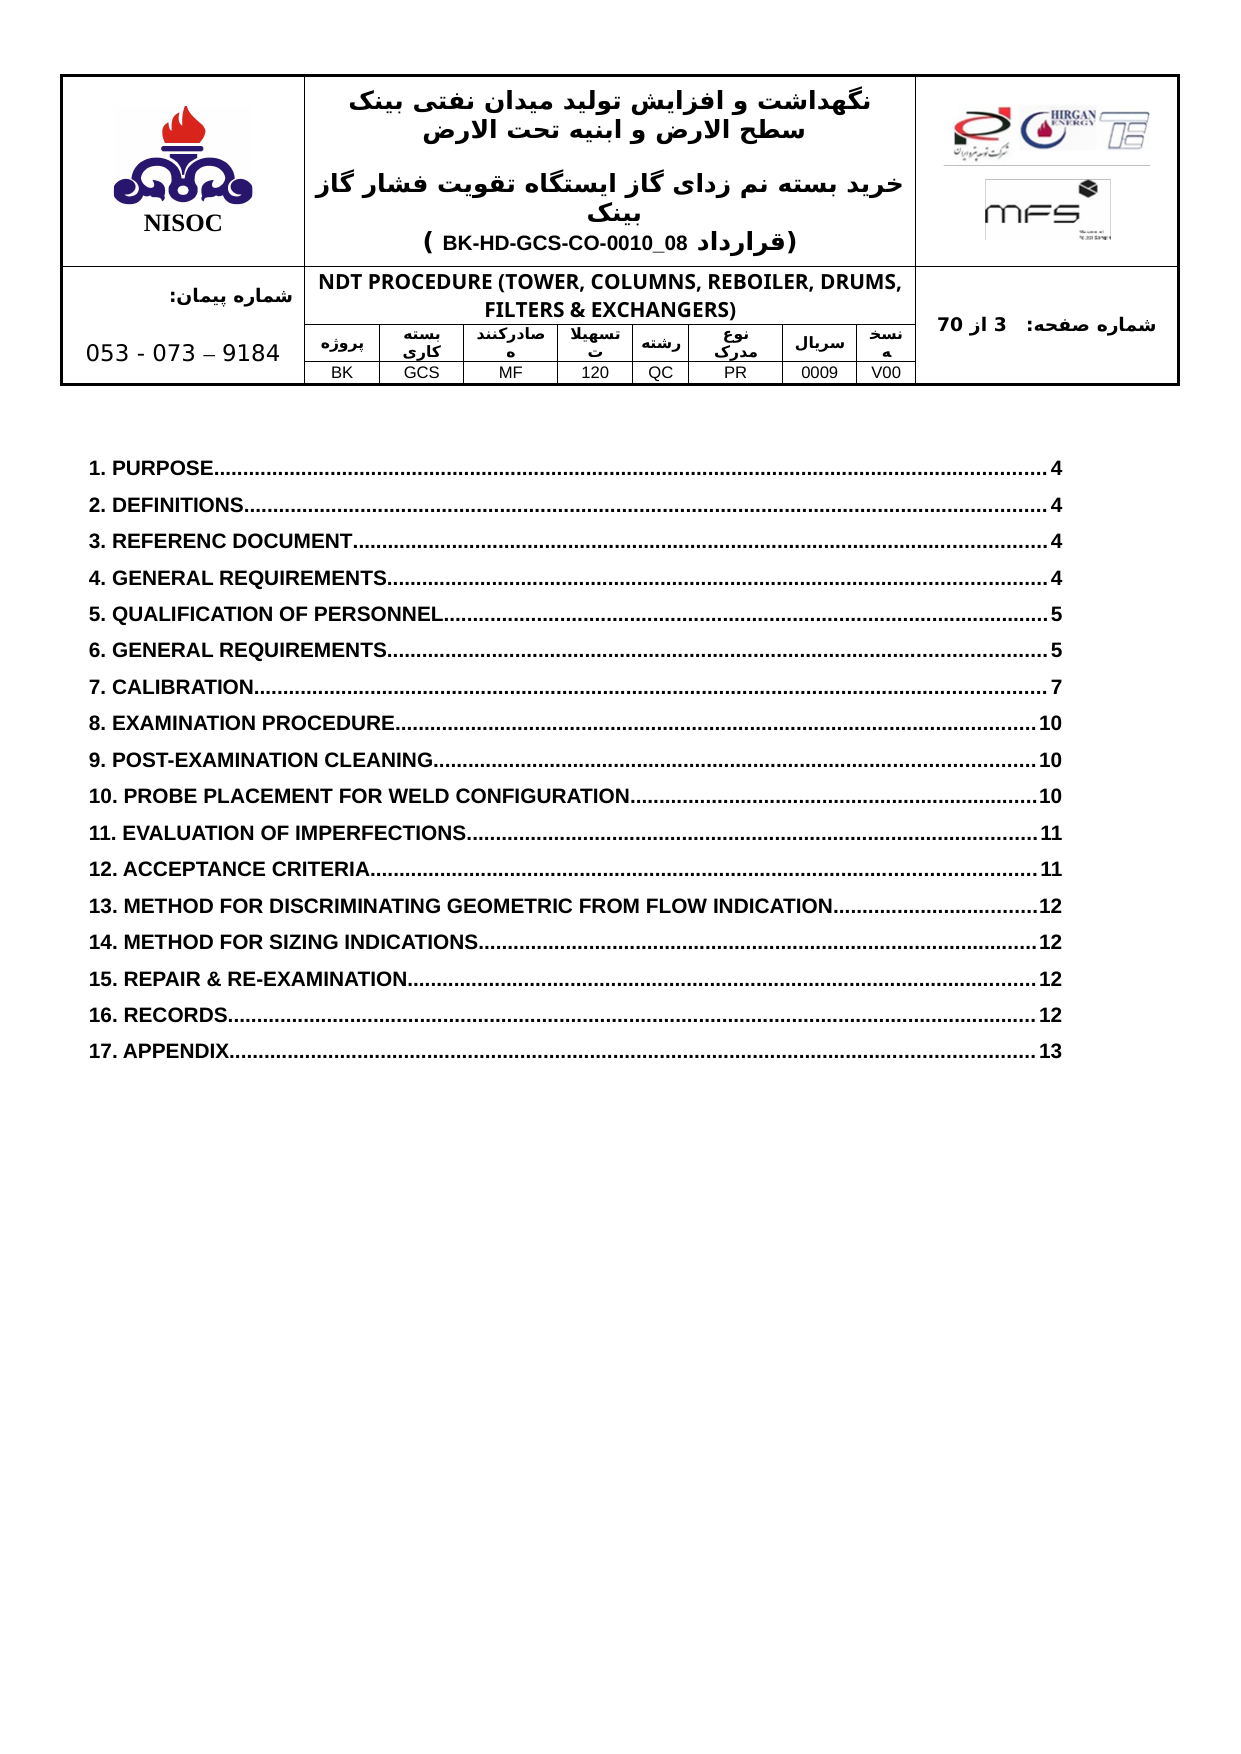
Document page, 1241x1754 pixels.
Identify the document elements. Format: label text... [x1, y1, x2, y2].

picture [943, 103, 1151, 240]
text 3. REFERENC DOCUMENT 4 [89, 529, 1152, 553]
text 7. CALIBRATION 7 [89, 675, 1152, 699]
text 1. PURPOSE 4 [89, 456, 1152, 480]
text 14. METHOD FOR SIZING INDICATIONS 12 [89, 930, 1152, 954]
text 2. DEFINITIONS 4 [89, 492, 1152, 516]
text 13. METHOD FOR DISCRIMINATING GEOMETRIC FROM FLOW INDICATION 12 [89, 893, 1152, 917]
text 6. GENERAL REQUIREMENTS 5 [89, 638, 1152, 662]
text 17. APPENDIX 13 [89, 1039, 1152, 1063]
text 15. REPAIR & RE-EXAMINATION 12 [89, 966, 1152, 990]
text 5. QUALIFICATION OF PERSONNEL 5 [89, 602, 1152, 626]
text 12. ACCEPTANCE CRITERIA 11 [89, 857, 1152, 881]
text 11. EVALUATION OF IMPERFECTIONS 11 [89, 821, 1152, 844]
picture [113, 106, 253, 208]
text 4. GENERAL REQUIREMENTS 4 [89, 565, 1152, 589]
text 8. EXAMINATION PROCEDURE 10 [89, 711, 1152, 735]
text 16. RECORDS 12 [89, 1003, 1152, 1027]
text 10. PROBE PLACEMENT FOR WELD CONFIGURATION 10 [89, 784, 1152, 808]
text 9. POST-EXAMINATION CLEANING 10 [89, 748, 1152, 772]
